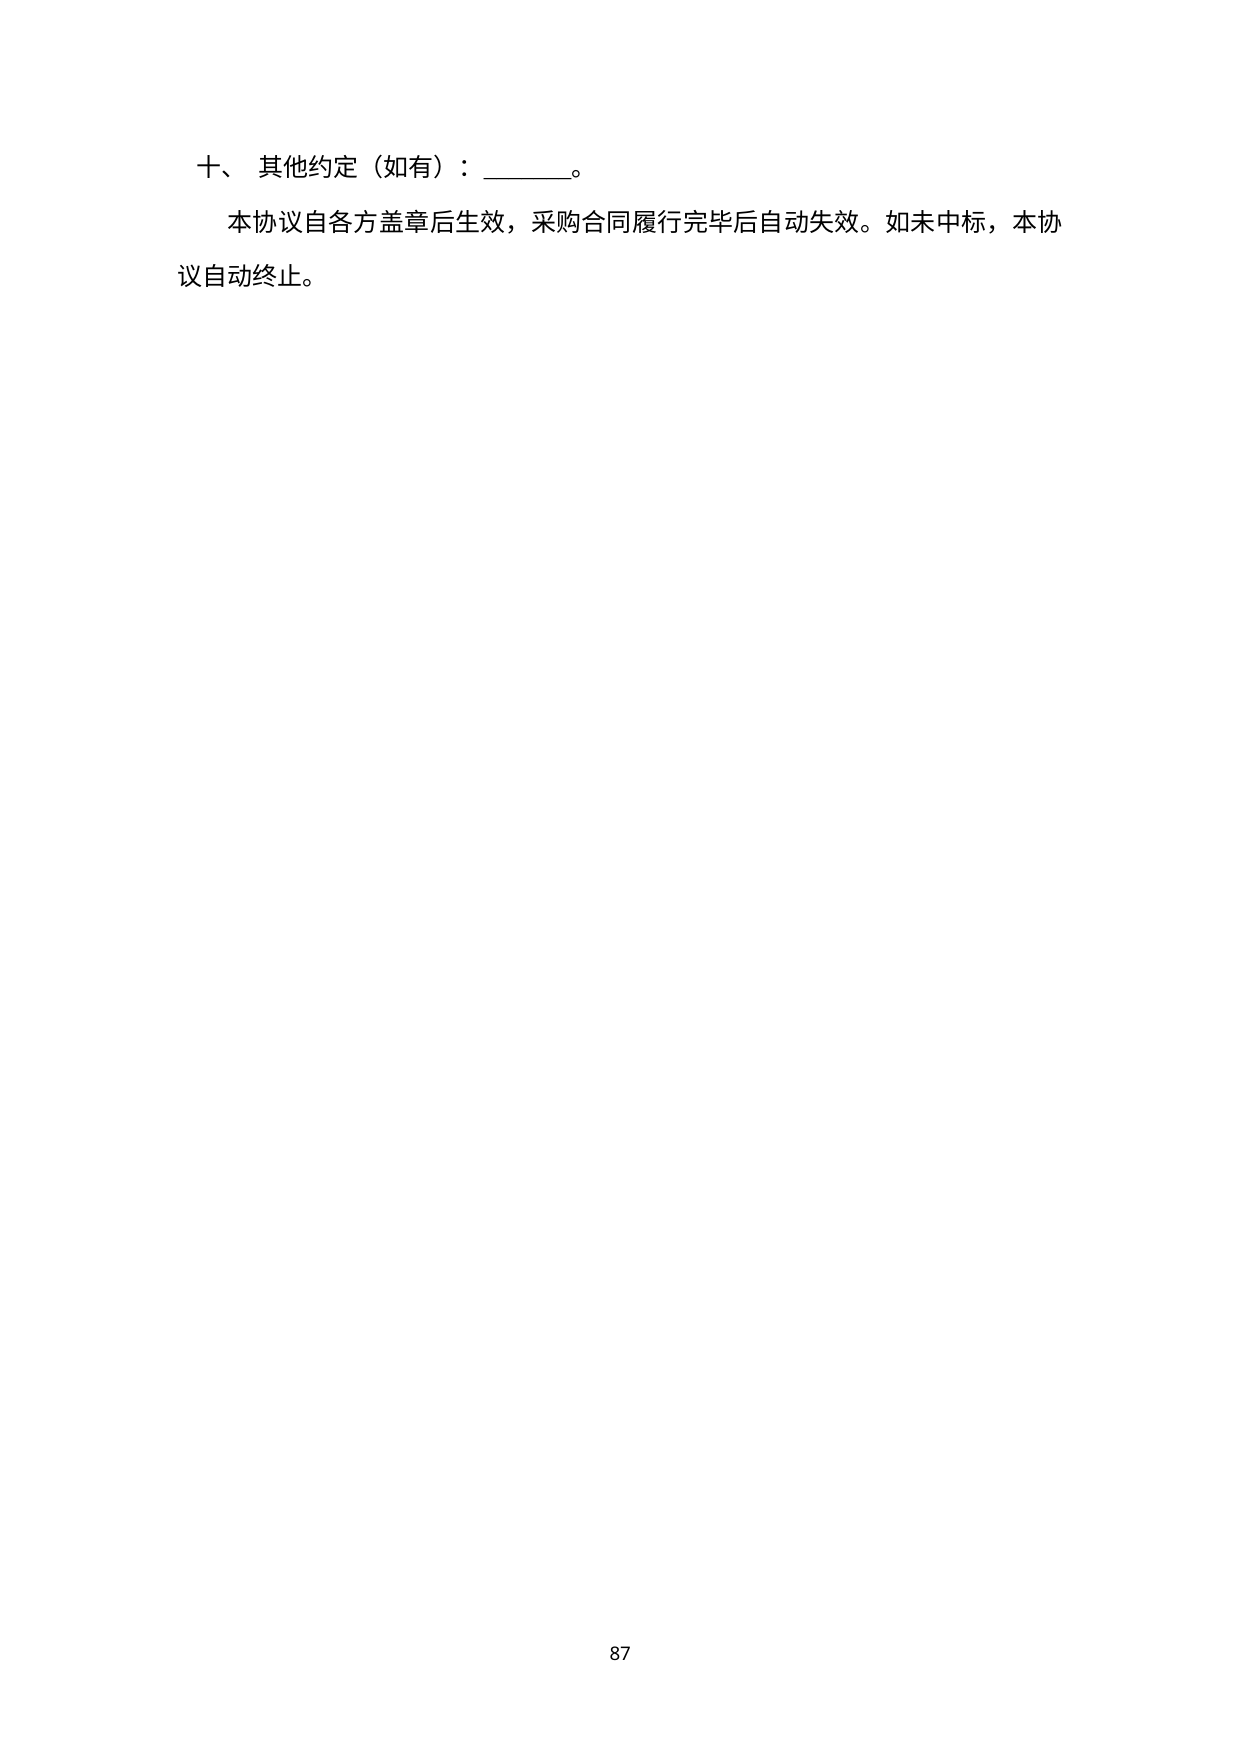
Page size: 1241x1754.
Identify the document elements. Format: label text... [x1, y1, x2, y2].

text 本协议自各方盖章后生效，采购合同履行完毕后自动失效。如未中标，本协议自动终止。 [177, 202, 1063, 293]
list 其他约定（如有）：_______。 [196, 148, 1063, 184]
